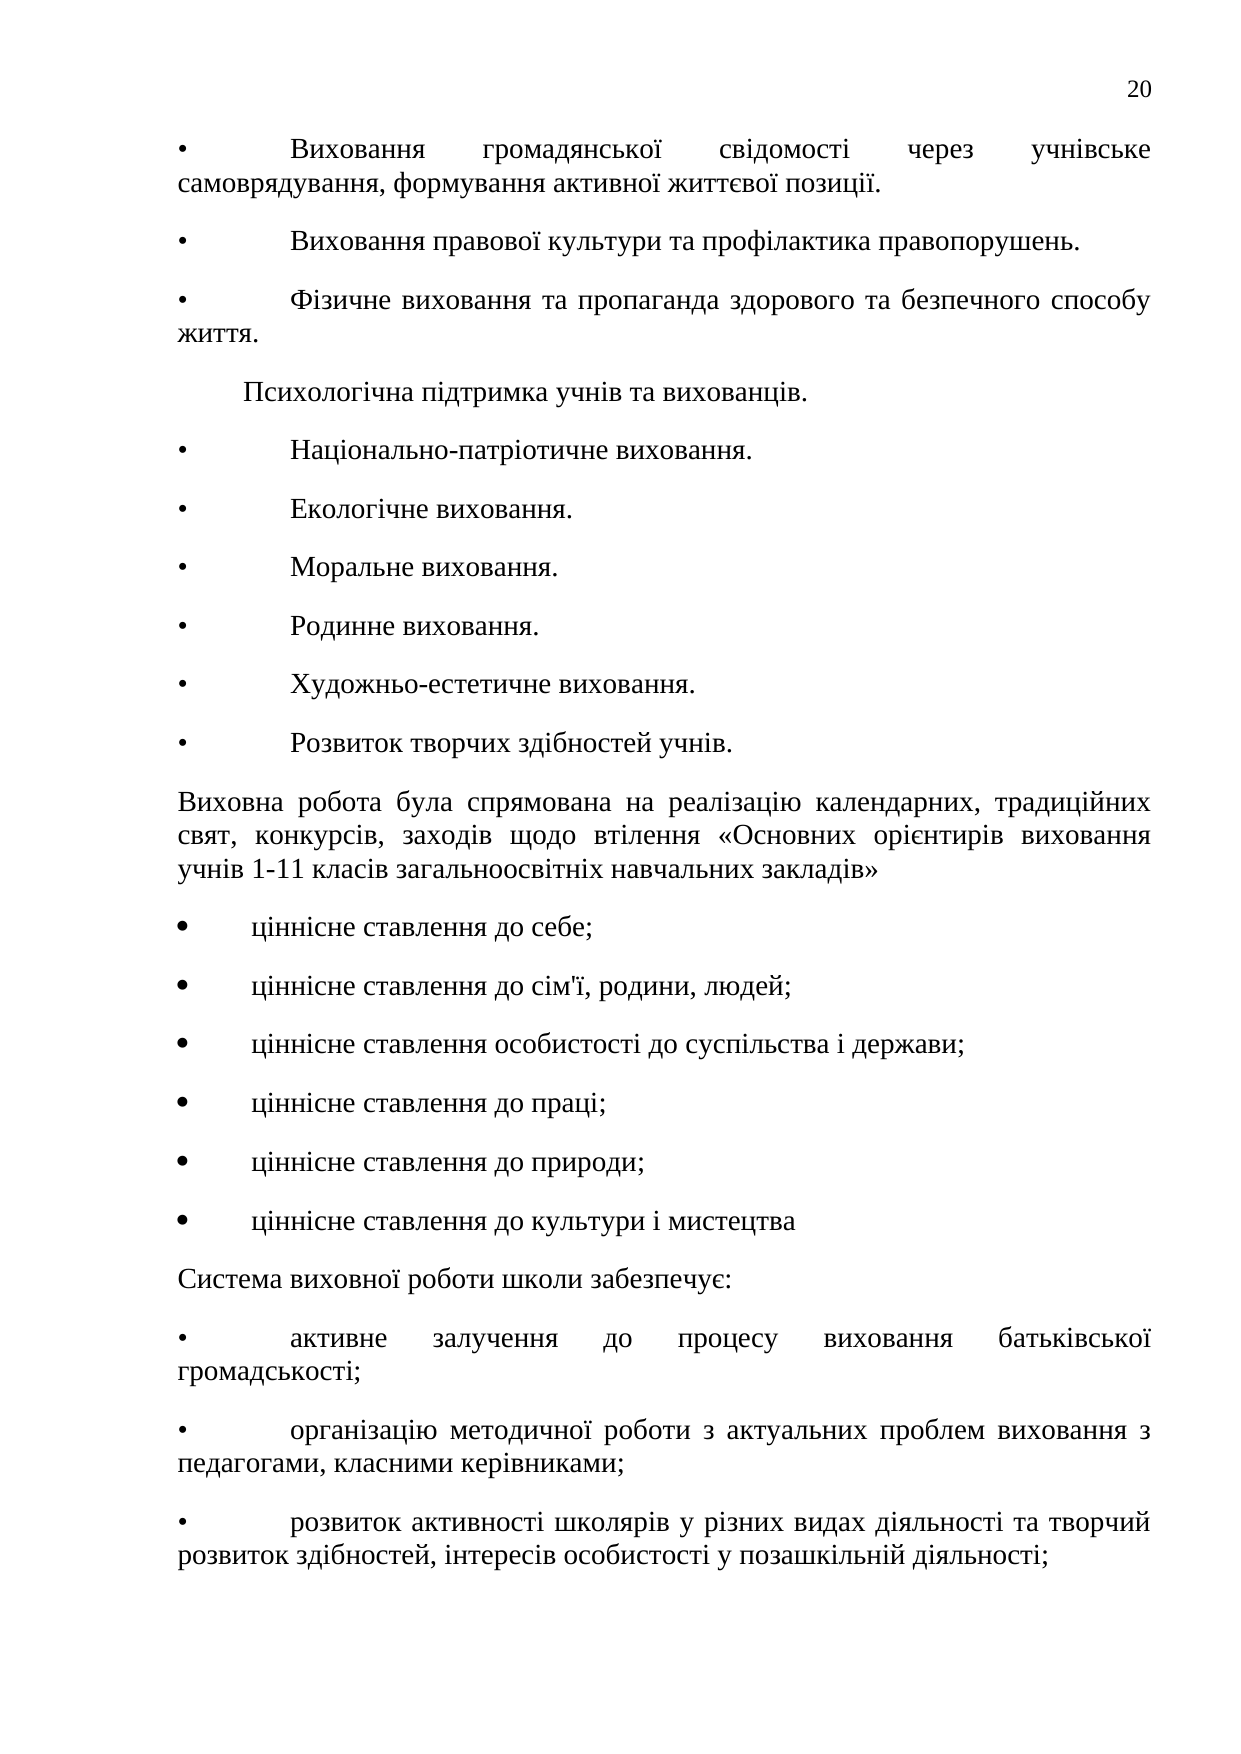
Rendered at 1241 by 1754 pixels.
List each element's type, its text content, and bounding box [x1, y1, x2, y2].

list ціннісне ставлення до праці; [177, 1085, 1152, 1119]
list ціннісне ставлення до сім'ї, родини, людей; [177, 968, 1152, 1002]
list ціннісне ставлення до себе; [177, 909, 1152, 943]
text • активне залучення до процесу виховання батьківської громадськості; [177, 1320, 1152, 1387]
text • Екологічне виховання. [177, 491, 1152, 524]
list ціннісне ставлення особистості до суспільства і держави; [177, 1027, 1152, 1060]
text • Виховання громадянської свідомості через учнівське самоврядування, формування активної життєвої позиції. [177, 131, 1152, 198]
text • Фізичне виховання та пропаганда здорового та безпечного способу життя. [177, 282, 1152, 349]
text • Виховання правової культури та профілактика правопорушень. [177, 223, 1152, 257]
text • Родинне виховання. [177, 608, 1152, 642]
text • організацію методичної роботи з актуальних проблем виховання з педагогами, класними керівниками; [177, 1412, 1152, 1479]
text • Розвиток творчих здібностей учнів. [177, 725, 1152, 759]
text Психологічна підтримка учнів та вихованців. [177, 374, 1152, 407]
list ціннісне ставлення до природи; [177, 1144, 1152, 1178]
text • Художньо-естетичне виховання. [177, 667, 1152, 700]
list ціннісне ставлення до культури і мистецтва [177, 1203, 1152, 1236]
text Виховна робота була спрямована на реалізацію календарних, традиційних свят, конкурсів, заходів щодо втілення «Основних орієнтирів виховання учнів 1-11 класів загальноосвітніх навчальних закладів» [177, 784, 1152, 884]
text Система виховної роботи школи забезпечує: [177, 1261, 1152, 1295]
text • Моральне виховання. [177, 549, 1152, 583]
text • розвиток активності школярів у різних видах діяльності та творчий розвиток здібностей, інтересів особистості у позашкільній діяльності; [177, 1504, 1152, 1571]
text • Національно-патріотичне виховання. [177, 432, 1152, 466]
